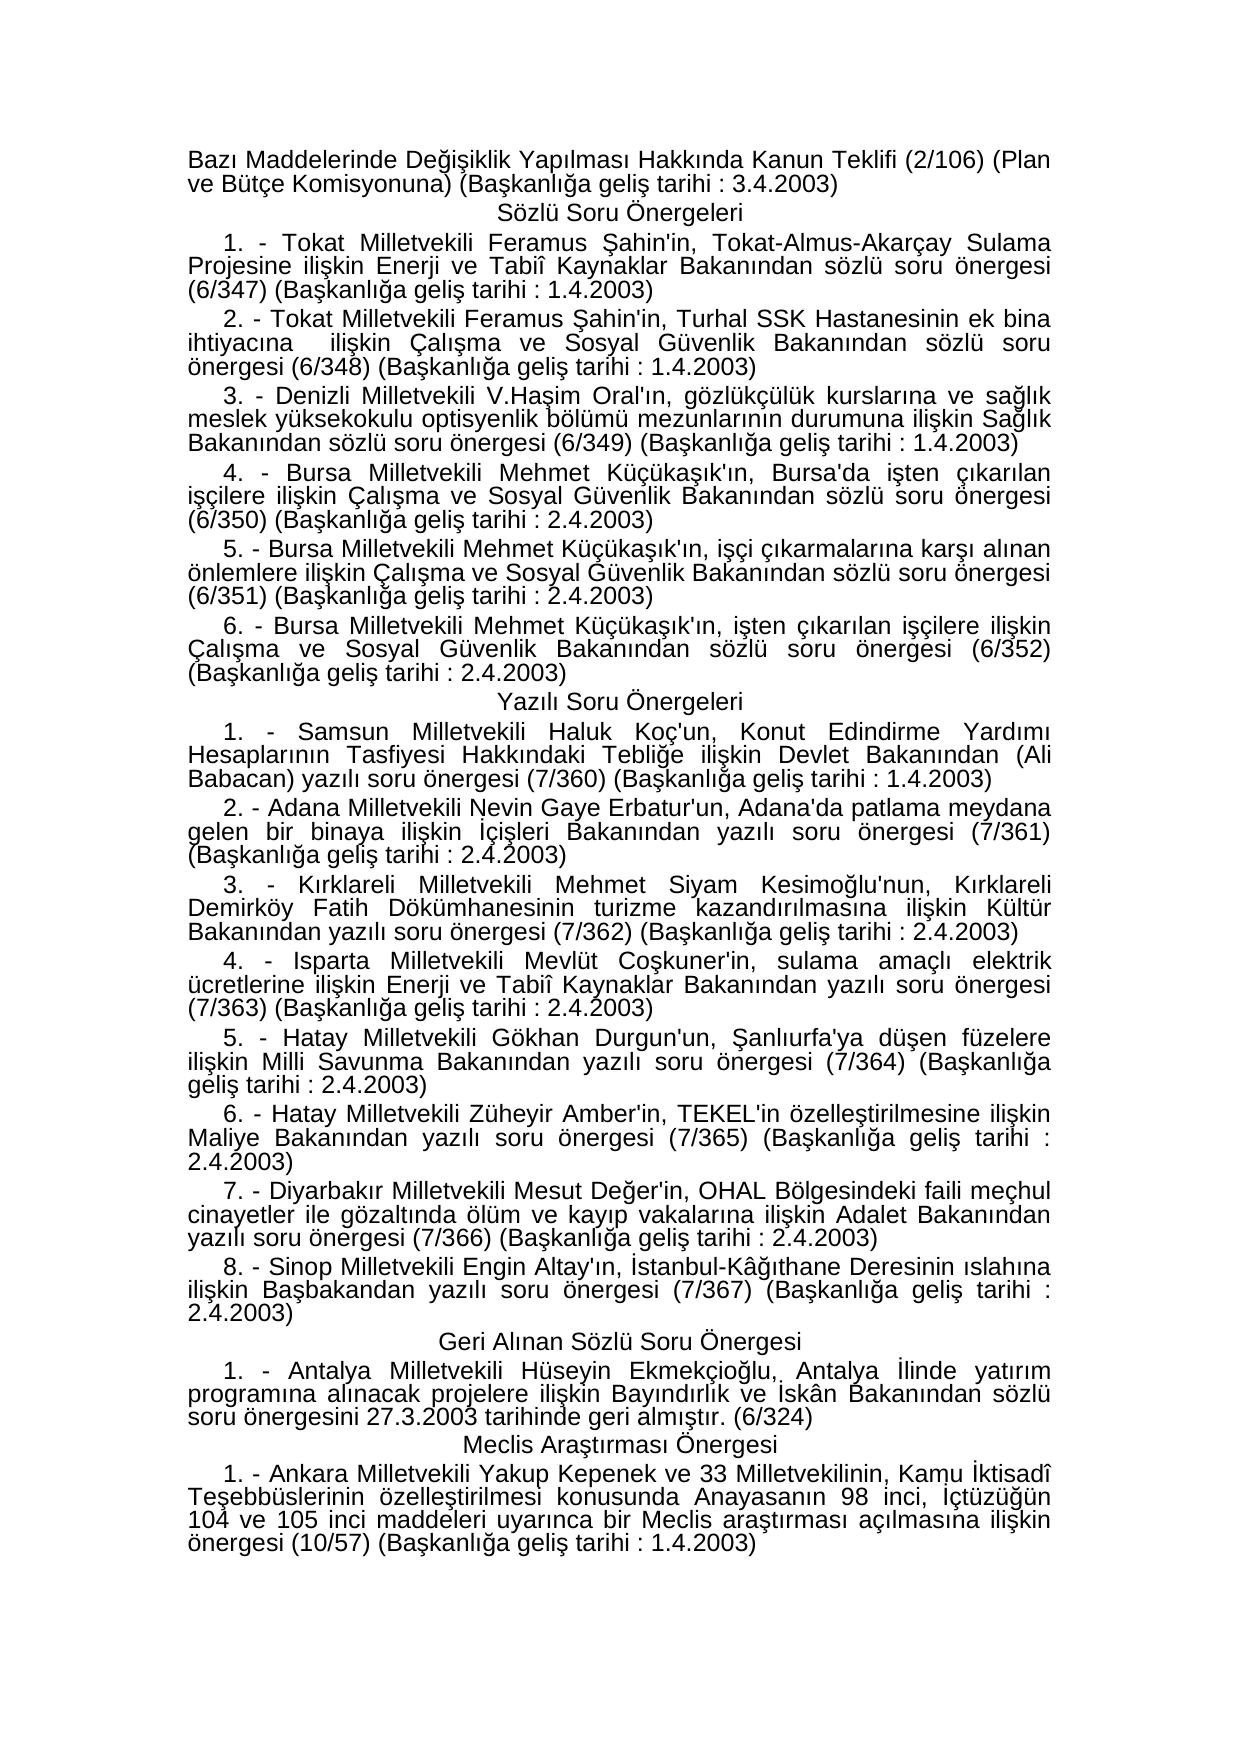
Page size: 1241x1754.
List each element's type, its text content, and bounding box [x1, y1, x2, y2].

text 7. - Diyarbakır Milletvekili Mesut Değer'in, OHAL Bölgesindeki faili meçhul cinayetler ile gözaltında ölüm ve kayıp vakalarına ilişkin Adalet Bakanından yazılı soru önergesi (7/366) (Başkanlığa geliş tarihi : 2.4.2003) [187, 1181, 1053, 1251]
text 4. - Bursa Milletvekili Mehmet Küçükaşık'ın, Bursa'da işten çıkarılan işçilere ilişkin Çalışma ve Sosyal Güvenlik Bakanından sözlü soru önergesi (6/350) (Başkanlığa geliş tarihi : 2.4.2003) [187, 462, 1053, 533]
text 1. - Samsun Milletvekili Haluk Koç'un, Konut Edindirme Yardımı Hesaplarının Tasfiyesi Hakkındaki Tebliğe ilişkin Devlet Bakanından (Ali Babacan) yazılı soru önergesi (7/360) (Başkanlığa geliş tarihi : 1.4.2003) [187, 721, 1053, 792]
text 1. - Ankara Milletvekili Yakup Kepenek ve 33 Milletvekilinin, Kamu İktisadî Teşebbüslerinin özelleştirilmesi konusunda Anayasanın 98 inci, İçtüzüğün 104 ve 105 inci maddeleri uyarınca bir Meclis araştırması açılmasına ilişkin önergesi (10/57) (Başkanlığa geliş tarihi : 1.4.2003) [187, 1464, 1053, 1556]
text 3. - Kırklareli Milletvekili Mehmet Siyam Kesimoğlu'nun, Kırklareli Demirköy Fatih Dökümhanesinin turizme kazandırılmasına ilişkin Kültür Bakanından yazılı soru önergesi (7/362) (Başkanlığa geliş tarihi : 2.4.2003) [187, 874, 1053, 945]
text 2. - Adana Milletvekili Nevin Gaye Erbatur'un, Adana'da patlama meydana gelen bir binaya ilişkin İçişleri Bakanından yazılı soru önergesi (7/361) (Başkanlığa geliş tarihi : 2.4.2003) [187, 798, 1053, 868]
text Yazılı Soru Önergeleri [187, 692, 1053, 715]
text 3. - Denizli Milletvekili V.Haşim Oral'ın, gözlükçülük kurslarına ve sağlık meslek yüksekokulu optisyenlik bölümü mezunlarının durumuna ilişkin Sağlık Bakanından sözlü soru önergesi (6/349) (Başkanlığa geliş tarihi : 1.4.2003) [187, 386, 1053, 456]
text 6. - Bursa Milletvekili Mehmet Küçükaşık'ın, işten çıkarılan işçilere ilişkin Çalışma ve Sosyal Güvenlik Bakanından sözlü soru önergesi (6/352) (Başkanlığa geliş tarihi : 2.4.2003) [187, 615, 1053, 686]
text 8. - Sinop Milletvekili Engin Altay'ın, İstanbul-Kâğıthane Deresinin ıslahına ilişkin Başbakandan yazılı soru önergesi (7/367) (Başkanlığa geliş tarihi : 2.4.2003) [187, 1257, 1053, 1326]
text 4. - Isparta Milletvekili Mevlüt Coşkuner'in, sulama amaçlı elektrik ücretlerine ilişkin Enerji ve Tabiî Kaynaklar Bakanından yazılı soru önergesi (7/363) (Başkanlığa geliş tarihi : 2.4.2003) [187, 951, 1053, 1022]
text 1. - Tokat Milletvekili Feramus Şahin'in, Tokat-Almus-Akarçay Sulama Projesine ilişkin Enerji ve Tabiî Kaynaklar Bakanından sözlü soru önergesi (6/347) (Başkanlığa geliş tarihi : 1.4.2003) [187, 232, 1053, 303]
text 2. - Tokat Milletvekili Feramus Şahin'in, Turhal SSK Hastanesinin ek bina ihtiyacına ilişkin Çalışma ve Sosyal Güvenlik Bakanından sözlü soru önergesi (6/348) (Başkanlığa geliş tarihi : 1.4.2003) [187, 309, 1053, 380]
text Sözlü Soru Önergeleri [187, 203, 1053, 227]
text Meclis Araştırması Önergesi [187, 1436, 1053, 1458]
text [187, 150, 1053, 197]
text 5. - Bursa Milletvekili Mehmet Küçükaşık'ın, işçi çıkarmalarına karşı alınan önlemlere ilişkin Çalışma ve Sosyal Güvenlik Bakanından sözlü soru önergesi (6/351) (Başkanlığa geliş tarihi : 2.4.2003) [187, 539, 1053, 609]
text 1. - Antalya Milletvekili Hüseyin Ekmekçioğlu, Antalya İlinde yatırım programına alınacak projelere ilişkin Bayındırlık ve İskân Bakanından sözlü soru önergesini 27.3.2003 tarihinde geri almıştır. (6/324) [187, 1361, 1053, 1429]
text Geri Alınan Sözlü Soru Önergesi [187, 1332, 1053, 1355]
text 6. - Hatay Milletvekili Züheyir Amber'in, TEKEL'in özelleştirilmesine ilişkin Maliye Bakanından yazılı soru önergesi (7/365) (Başkanlığa geliş tarihi : 2.4.2003) [187, 1104, 1053, 1175]
text 5. - Hatay Milletvekili Gökhan Durgun'un, Şanlıurfa'ya düşen füzelere ilişkin Milli Savunma Bakanından yazılı soru önergesi (7/364) (Başkanlığa geliş tarihi : 2.4.2003) [187, 1028, 1053, 1098]
